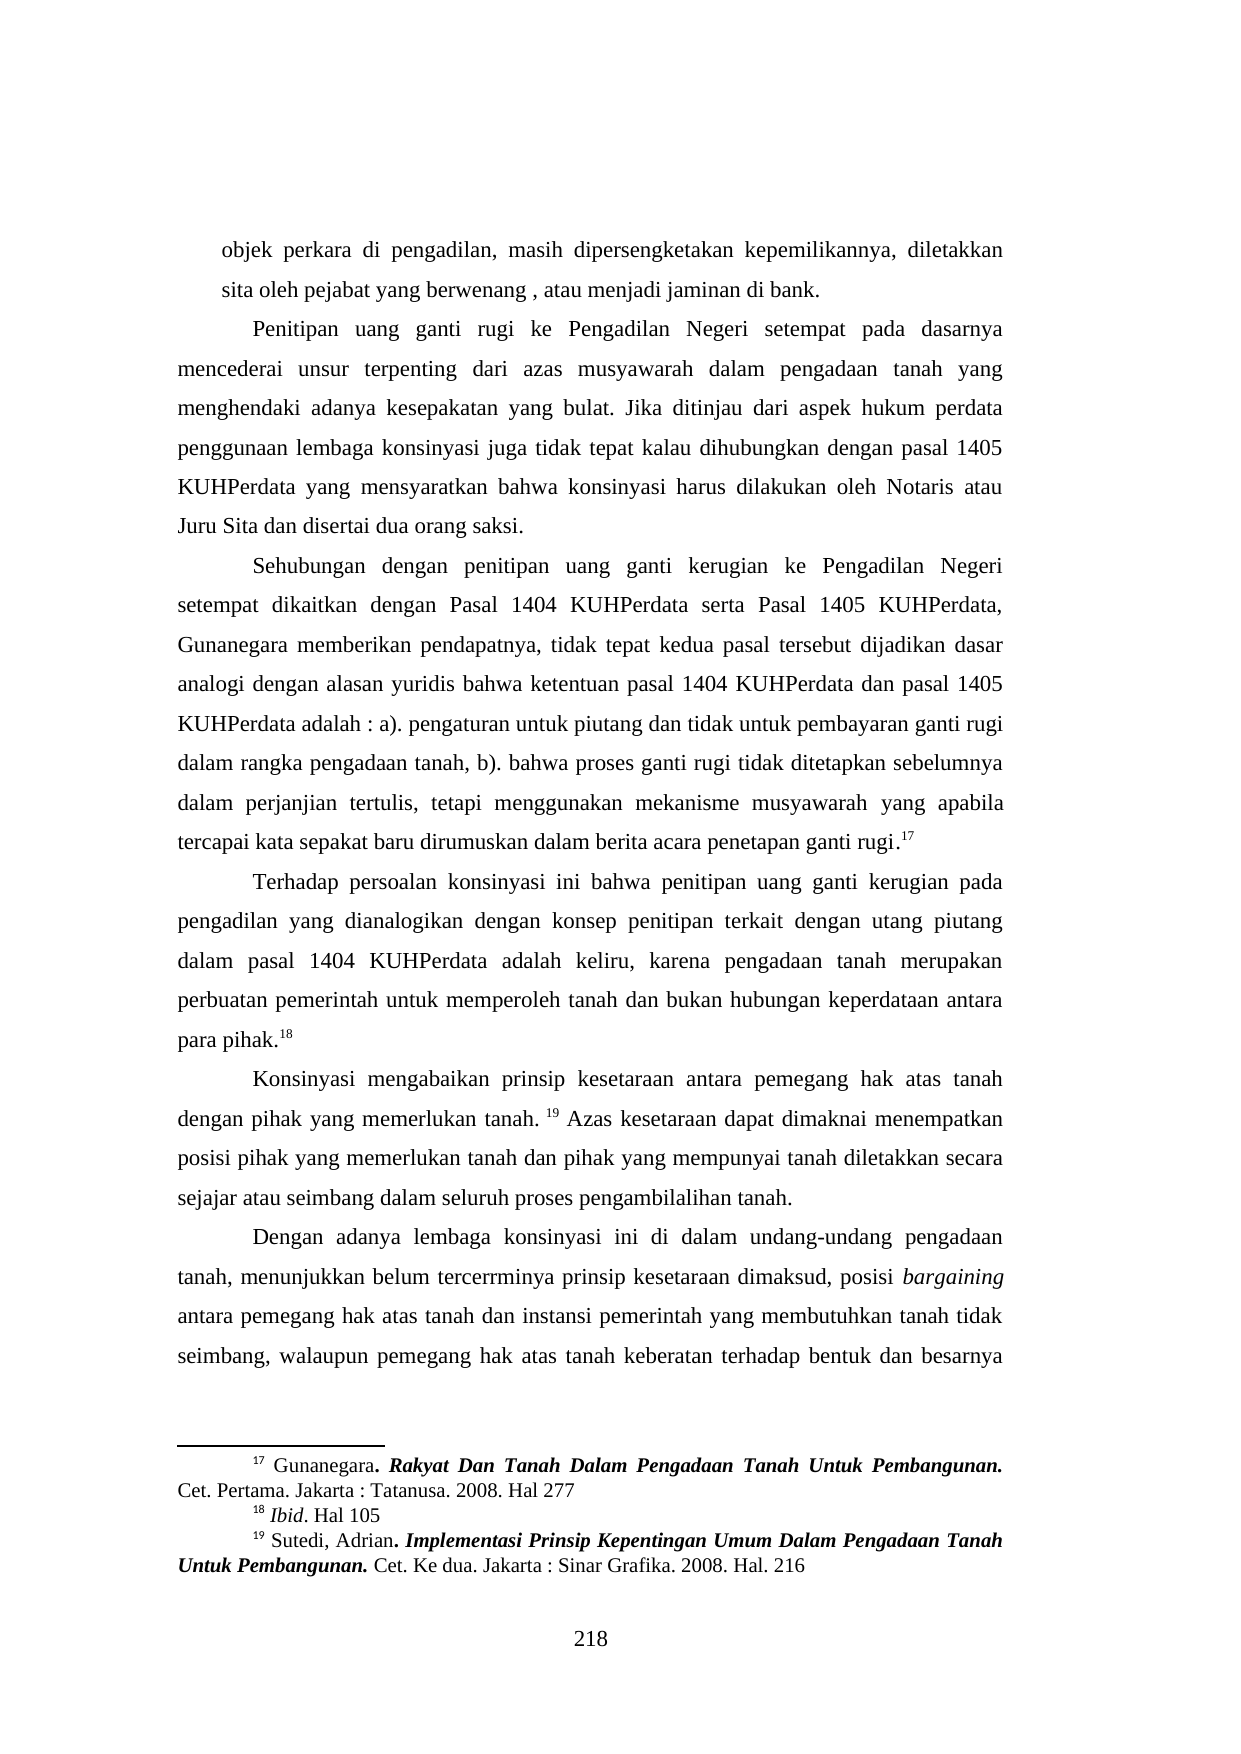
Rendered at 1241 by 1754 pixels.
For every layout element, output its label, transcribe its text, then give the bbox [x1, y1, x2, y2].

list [177, 236, 1004, 302]
text Konsinyasi mengabaikan prinsip kesetaraan antara pemegang hak atas tanah dengan pihak yang memerlukan tanah. Azas kesetaraan dapat dimaknai menempatkan posisi pihak yang memerlukan tanah dan pihak yang mempunyai tanah diletakkan secara sejajar atau seimbang dalam seluruh proses pengambilalihan tanah. [177, 1065, 1004, 1210]
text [177, 1223, 1004, 1368]
text Terhadap persoalan konsinyasi ini bahwa penitipan uang ganti kerugian pada pengadilan yang dianalogikan dengan konsep penitipan terkait dengan utang piutang dalam pasal 1404 KUHPerdata adalah keliru, karena pengadaan tanah merupakan perbuatan pemerintah untuk memperoleh tanah dan bukan hubungan keperdataan antara para pihak. [177, 868, 1004, 1052]
text Sehubungan dengan penitipan uang ganti kerugian ke Pengadilan Negeri setempat dikaitkan dengan Pasal 1404 KUHPerdata serta Pasal 1405 KUHPerdata, Gunanegara memberikan pendapatnya, tidak tepat kedua pasal tersebut dijadikan dasar analogi dengan alasan yuridis bahwa ketentuan pasal 1404 KUHPerdata dan pasal 1405 KUHPerdata adalah : a). pengaturan untuk piutang dan tidak untuk pembayaran ganti rugi dalam rangka pengadaan tanah, b). bahwa proses ganti rugi tidak ditetapkan sebelumnya dalam perjanjian tertulis, tetapi menggunakan mekanisme musyawarah yang apabila tercapai kata sepakat baru dirumuskan dalam berita acara penetapan ganti rugi. [177, 552, 1004, 855]
text Penitipan uang ganti rugi ke Pengadilan Negeri setempat pada dasarnya mencederai unsur terpenting dari azas musyawarah dalam pengadaan tanah yang menghendaki adanya kesepakatan yang bulat. Jika ditinjau dari aspek hukum perdata penggunaan lembaga konsinyasi juga tidak tepat kalau dihubungkan dengan pasal 1405 KUHPerdata yang mensyaratkan bahwa konsinyasi harus dilakukan oleh Notaris atau Juru Sita dan disertai dua orang saksi. [177, 315, 1004, 539]
